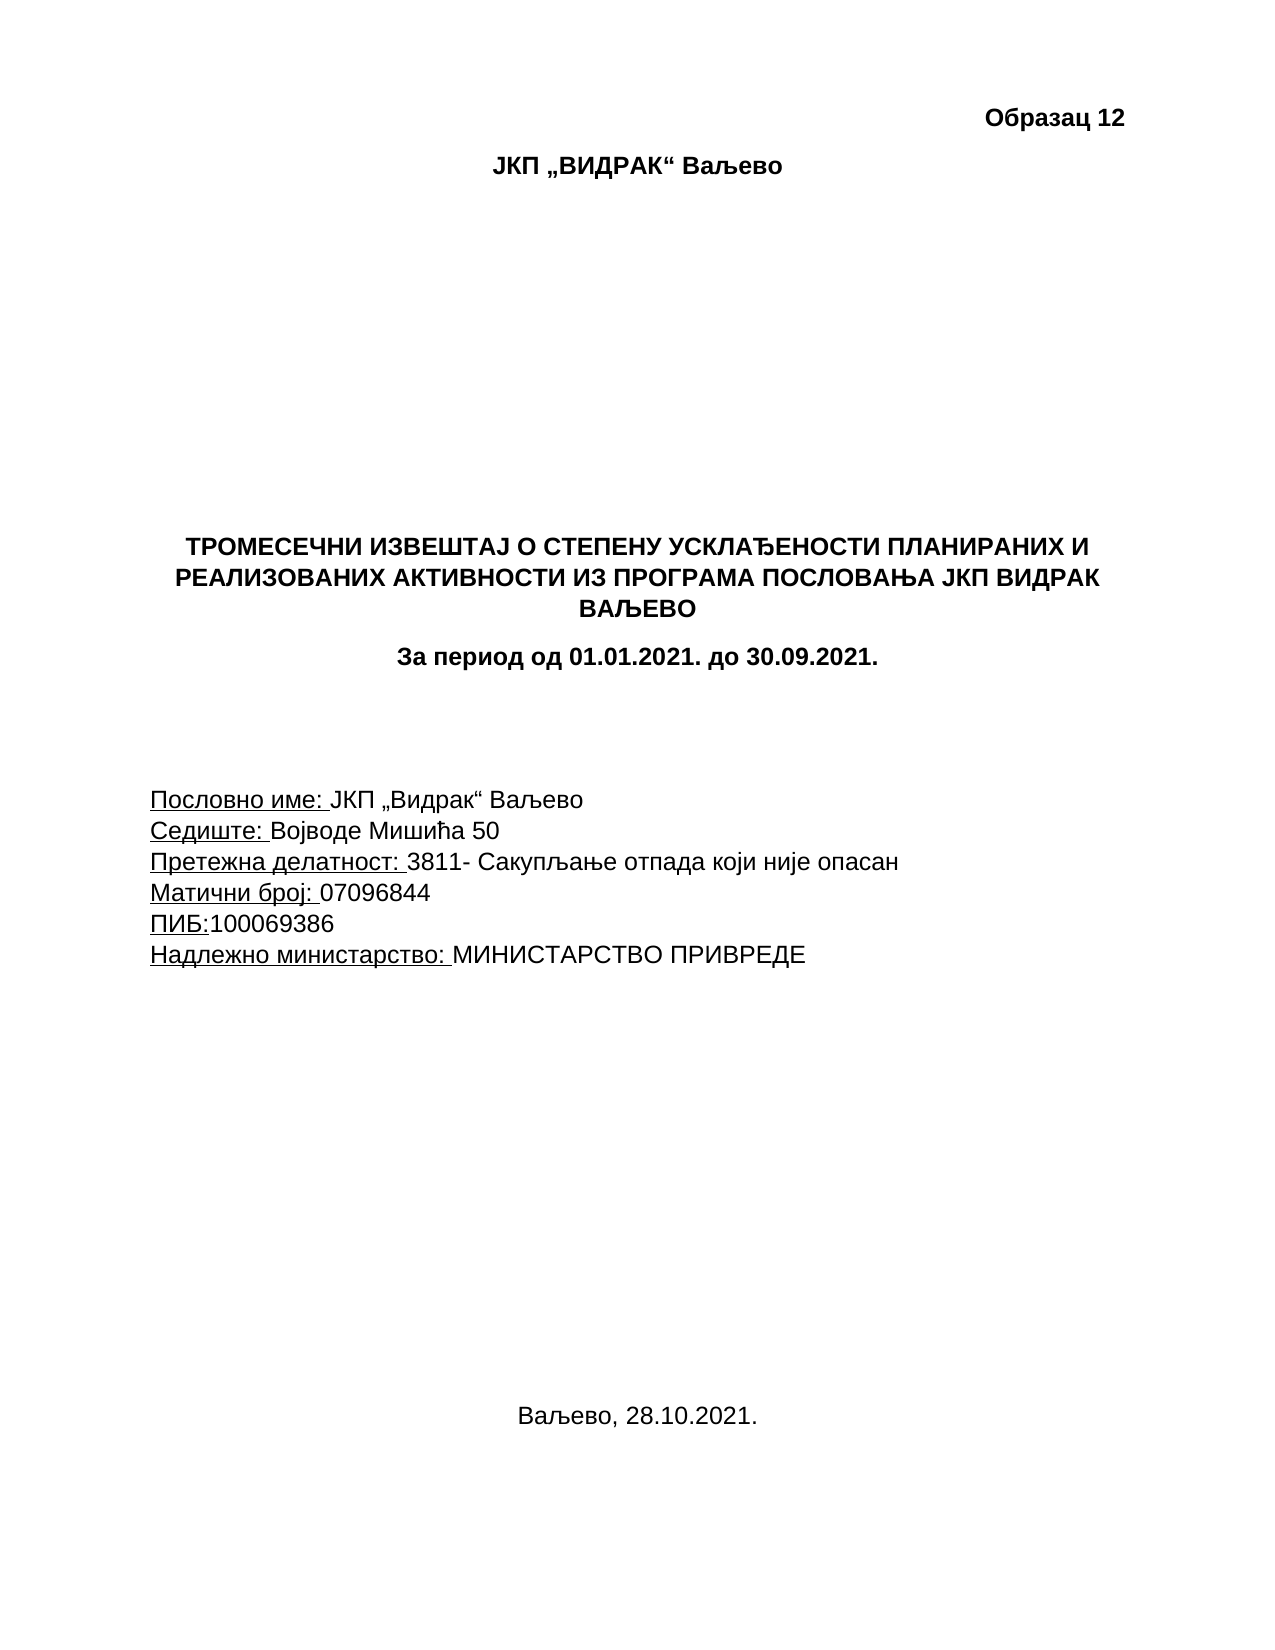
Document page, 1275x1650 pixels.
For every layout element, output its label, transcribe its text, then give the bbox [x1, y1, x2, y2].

text ТРОМЕСЕЧНИ ИЗВЕШТАЈ О СТЕПЕНУ УСКЛАЂЕНОСТИ ПЛАНИРАНИХ И РЕАЛИЗОВАНИХ АКТИВНОСТИ ИЗ ПРОГРАМА ПОСЛОВАЊА ЈКП ВИДРАК ВАЉЕВО [150, 532, 1125, 623]
text ЈКП „ВИДРАК“ Ваљево [150, 151, 1125, 180]
text За период од 01.01.2021. до 30.09.2021. [150, 642, 1125, 671]
text Ваљево, 28.10.2021. [150, 1401, 1125, 1429]
text Надлежно министарство: МИНИСТАРСТВО ПРИВРЕДЕ [150, 940, 1125, 969]
text Седиште: Војводе Мишића 50 [150, 816, 1125, 845]
text Претежна делатност: 3811- Сакупљање отпада који није опасан [150, 847, 1125, 876]
text Матични број: 07096844 [150, 878, 1125, 907]
text ПИБ:100069386 [150, 909, 1125, 938]
text Образац 12 [150, 103, 1125, 132]
text Пословно име: ЈКП „Видрак“ Ваљево [150, 785, 1125, 814]
